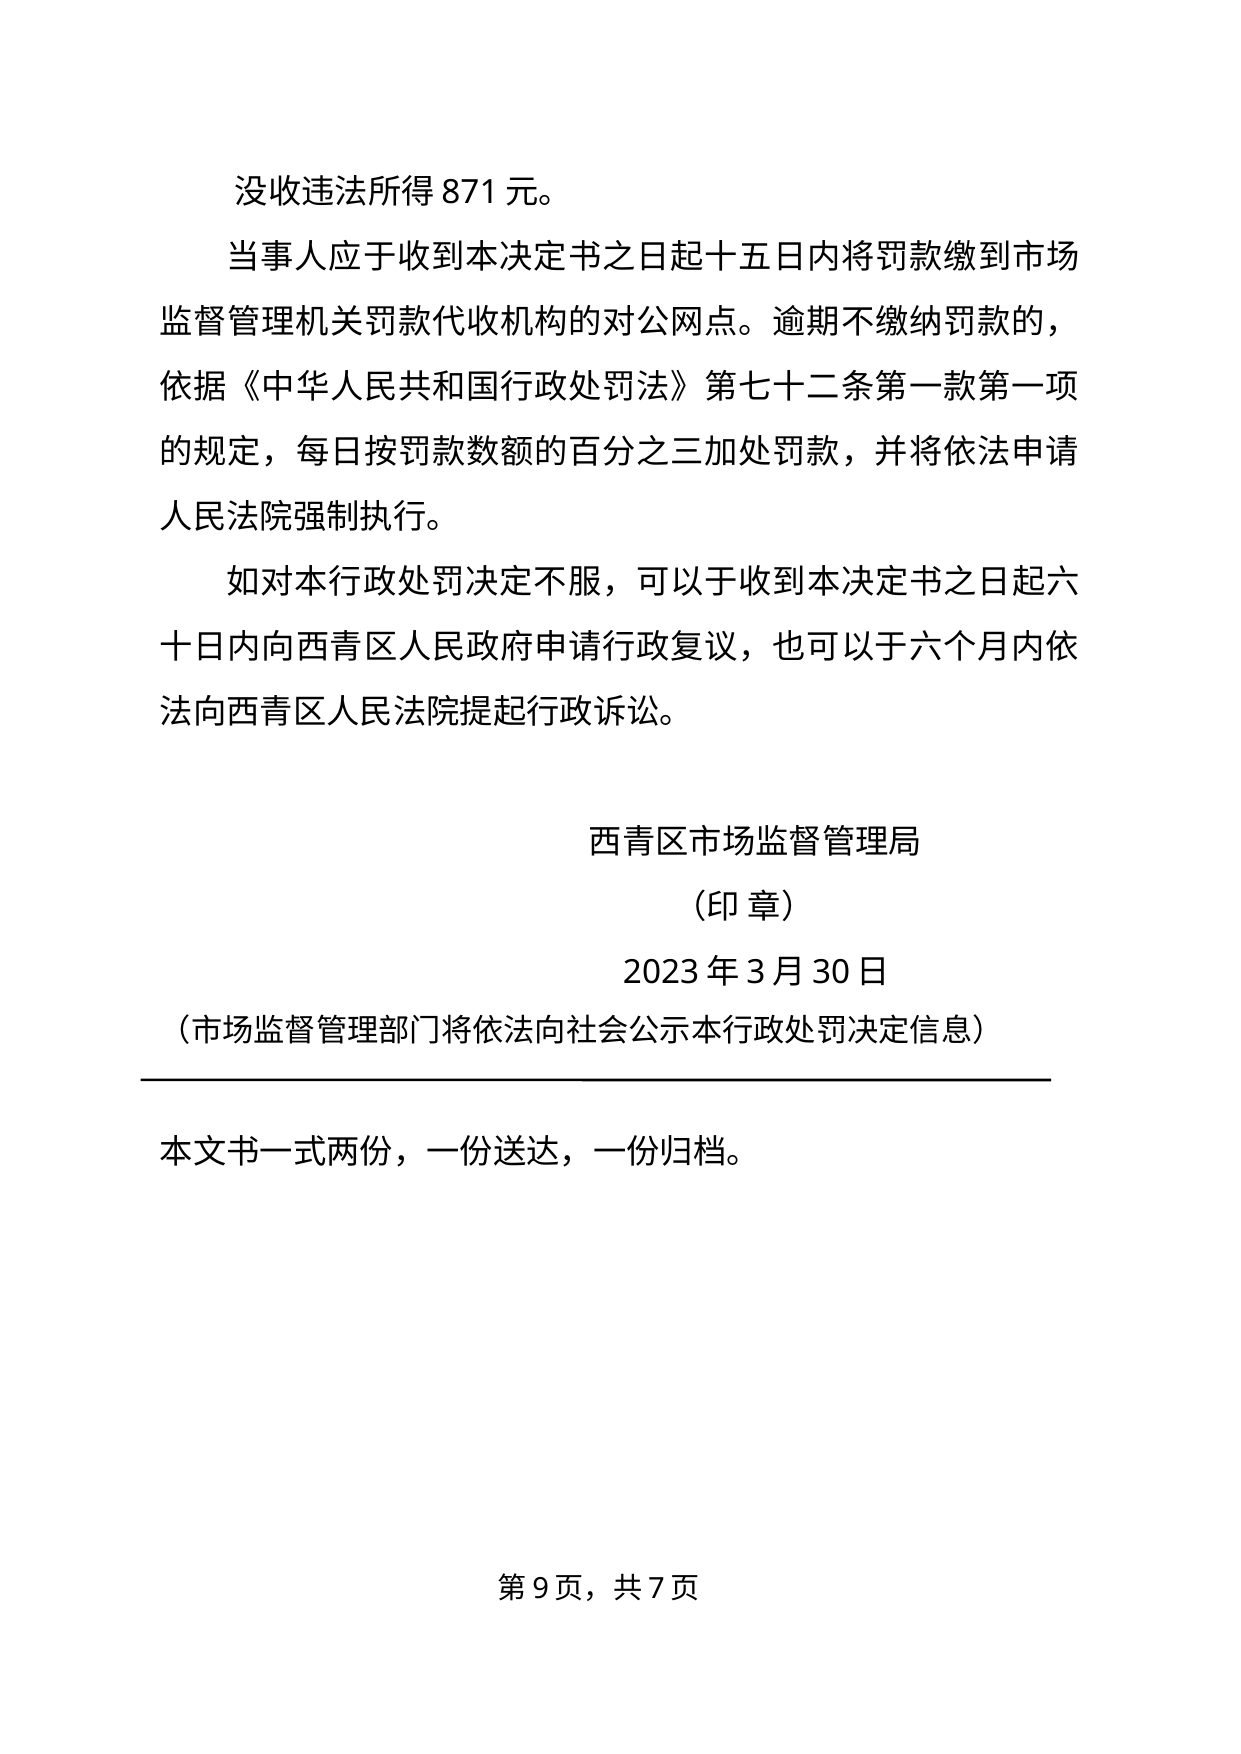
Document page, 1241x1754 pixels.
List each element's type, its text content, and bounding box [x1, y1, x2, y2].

text 西青区市场监督管理局 [159, 807, 1081, 872]
text 如对本行政处罚决定不服，可以于收到本决定书之日起六十日内向西青区人民政府申请行政复议，也可以于六个月内依法向西青区人民法院提起行政诉讼。 [159, 547, 1081, 742]
text （市场监督管理部门将依法向社会公示本行政处罚决定信息） [159, 1002, 1081, 1052]
text （印 章） [159, 872, 1014, 937]
text 没收违法所得871元。 [159, 157, 1081, 222]
text 当事人应于收到本决定书之日起十五日内将罚款缴到市场监督管理机关罚款代收机构的对公网点。逾期不缴纳罚款的，依据《中华人民共和国行政处罚法》第七十二条第一款第一项的规定，每日按罚款数额的百分之三加处罚款，并将依法申请人民法院强制执行。 [159, 222, 1081, 547]
text 本文书一式两份，一份送达，一份归档。 [159, 1117, 1081, 1182]
text 2023年3月30日 [159, 937, 1014, 1002]
